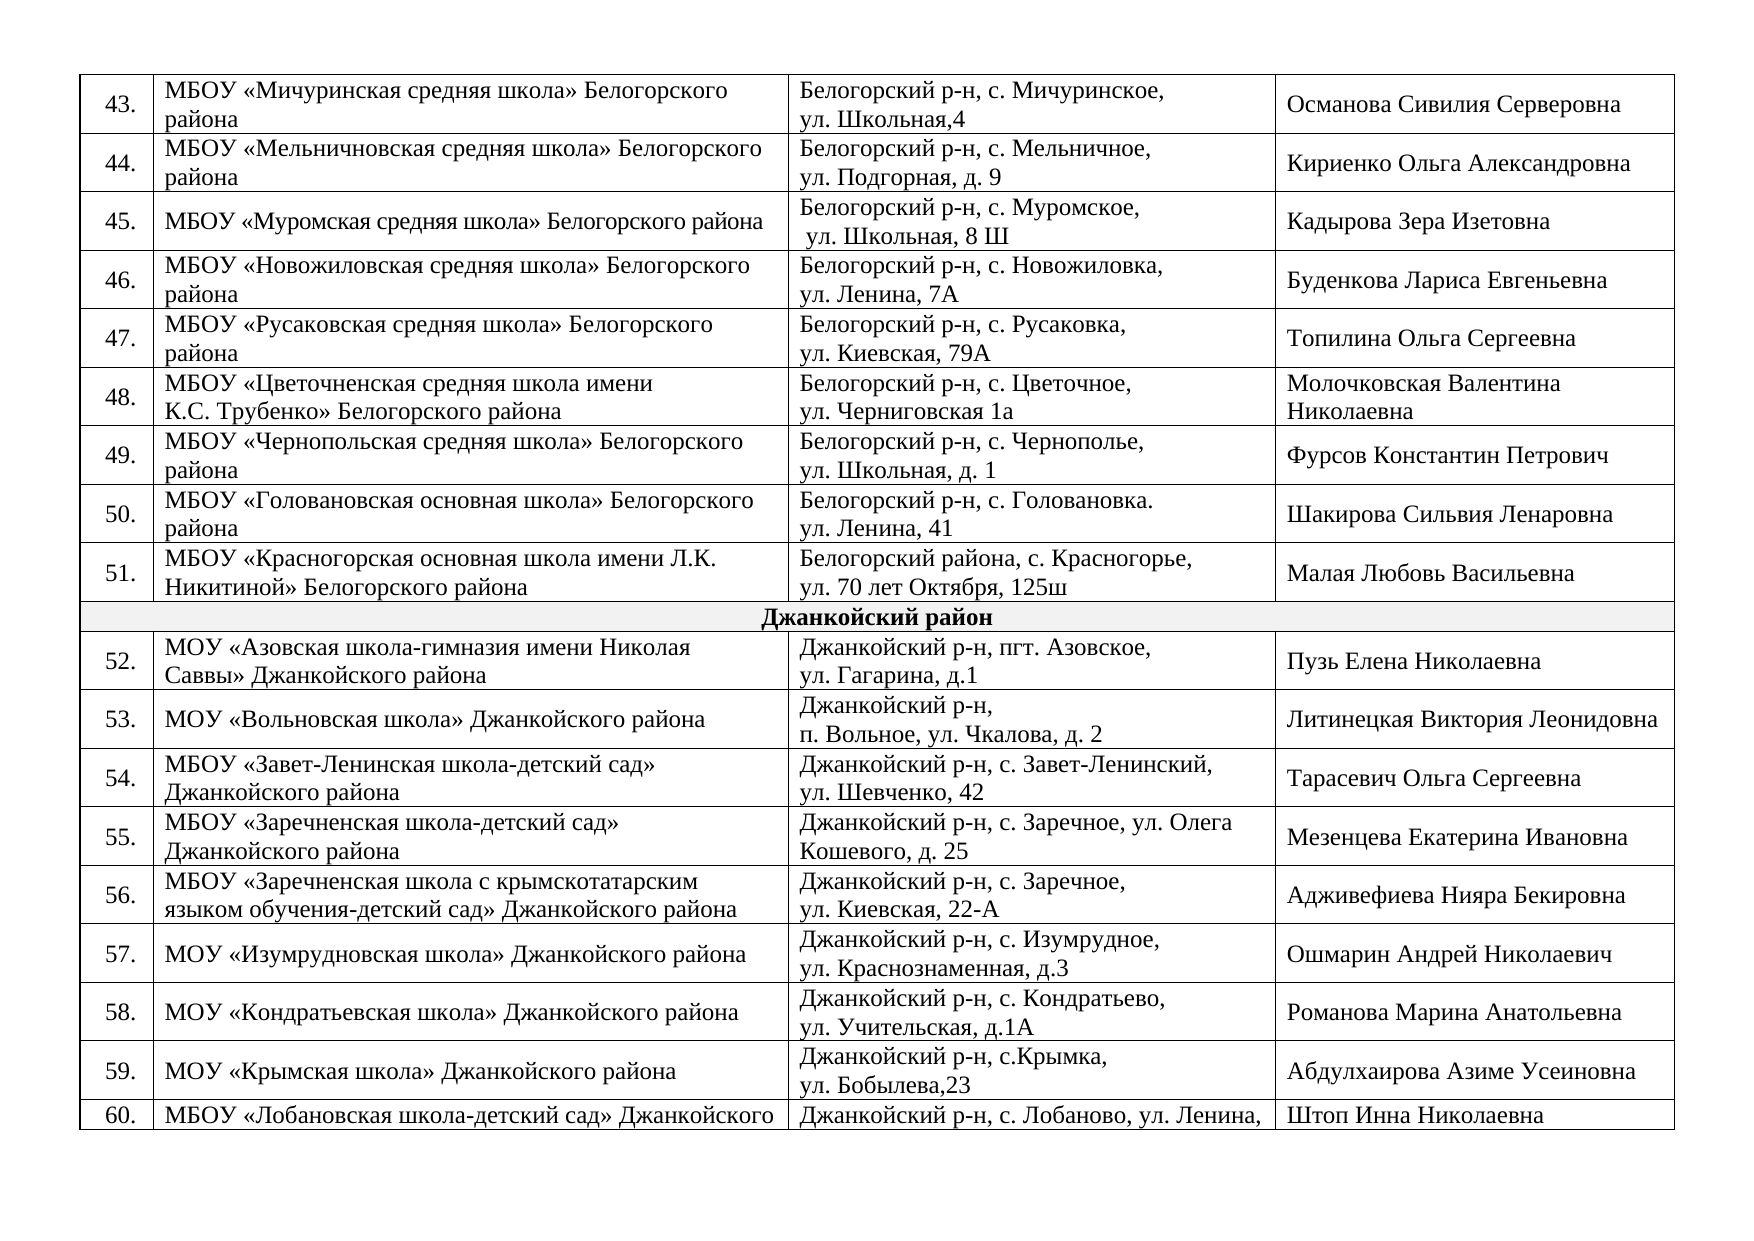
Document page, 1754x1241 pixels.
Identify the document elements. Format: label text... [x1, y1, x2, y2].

table_cell МБОУ «Чернопольская средняя школа» Белогорского района [154, 426, 788, 484]
table_cell [81, 192, 153, 249]
table_cell МОУ «Вольновская школа» Джанкойского района [154, 690, 788, 748]
table_cell [81, 1100, 153, 1129]
table_cell Белогорский р-н, с. Русаковка, ул. Киевская, 79А [789, 309, 1275, 367]
table_cell МБОУ «Заречненская школа с крымскотатарским языком обучения-детский сад» Джанкойского района [154, 866, 788, 923]
table_cell МБОУ «Муромская средняя школа» Белогорского района [154, 192, 788, 249]
table_cell МБОУ «Мельничновская средняя школа» Белогорского района [154, 134, 788, 191]
table_cell [81, 690, 153, 748]
table_cell [81, 632, 153, 689]
table_cell Джанкойский р-н, п. Вольное, ул. Чкалова, д. 2 [789, 690, 1275, 748]
table_cell МБОУ «Головановская основная школа» Белогорского района [154, 485, 788, 542]
table_cell Белогорский р-н, с. Муромское, ул. Школьная, 8 Ш [789, 192, 1275, 249]
table_cell Шакирова Сильвия Ленаровна [1276, 485, 1674, 542]
table_cell Ошмарин Андрей Николаевич [1276, 924, 1674, 982]
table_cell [1276, 1100, 1674, 1129]
table_cell Белогорский р-н, с. Мельничное, ул. Подгорная, д. 9 [789, 134, 1275, 191]
table_cell [81, 485, 153, 542]
table_cell Кадырова Зера Изетовна [1276, 192, 1674, 249]
table_cell МБОУ «Русаковская средняя школа» Белогорского района [154, 309, 788, 367]
table_cell [81, 924, 153, 982]
table_cell МБОУ «Цветочненская средняя школа имени К.С. Трубенко» Белогорского района [154, 368, 788, 425]
table_cell Джанкойский р-н, с.Крымка, ул. Бобылева,23 [789, 1041, 1275, 1099]
table_cell МБОУ «Красногорская основная школа имени Л.К. Никитиной» Белогорского района [154, 543, 788, 601]
table_cell МОУ «Азовская школа-гимназия имени Николая Саввы» Джанкойского района [154, 632, 788, 689]
table_cell Джанкойский район [81, 602, 1674, 631]
table_cell [81, 807, 153, 865]
table_cell МБОУ «Мичуринская средняя школа» Белогорского района [154, 75, 788, 132]
table_cell [81, 309, 153, 367]
table_cell [81, 251, 153, 308]
table_cell Белогорский р-н, с. Новожиловка, ул. Ленина, 7А [789, 251, 1275, 308]
table_cell [81, 426, 153, 484]
table_cell [81, 75, 153, 132]
table_cell [81, 983, 153, 1040]
table_cell Белогорский р-н, с. Мичуринское, ул. Школьная,4 [789, 75, 1275, 132]
table_cell МБОУ «Новожиловская средняя школа» Белогорского района [154, 251, 788, 308]
table_cell [81, 1041, 153, 1099]
table_cell Пузь Елена Николаевна [1276, 632, 1674, 689]
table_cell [154, 1100, 788, 1129]
table_cell Белогорский района, с. Красногорье, ул. 70 лет Октября, 125ш [789, 543, 1275, 601]
table_cell Топилина Ольга Сергеевна [1276, 309, 1674, 367]
table_cell [81, 866, 153, 923]
table_cell [81, 749, 153, 806]
table_cell Литинецкая Виктория Леонидовна [1276, 690, 1674, 748]
table_cell Джанкойский р-н, с. Заречное, ул. Олега Кошевого, д. 25 [789, 807, 1275, 865]
table_cell Романова Марина Анатольевна [1276, 983, 1674, 1040]
table_cell МОУ «Кондратьевская школа» Джанкойского района [154, 983, 788, 1040]
table_cell Джанкойский р-н, с. Кондратьево, ул. Учительская, д.1А [789, 983, 1275, 1040]
table_cell МОУ «Изумрудновская школа» Джанкойского района [154, 924, 788, 982]
table_cell Кириенко Ольга Александровна [1276, 134, 1674, 191]
table_cell Малая Любовь Васильевна [1276, 543, 1674, 601]
table_cell Тарасевич Ольга Сергеевна [1276, 749, 1674, 806]
table_cell Белогорский р-н, с. Цветочное, ул. Черниговская 1а [789, 368, 1275, 425]
table_cell Джанкойский р-н, пгт. Азовское, ул. Гагарина, д.1 [789, 632, 1275, 689]
table_cell Фурсов Константин Петрович [1276, 426, 1674, 484]
table_cell [81, 134, 153, 191]
table_cell Мезенцева Екатерина Ивановна [1276, 807, 1674, 865]
table_cell Белогорский р-н, с. Головановка. ул. Ленина, 41 [789, 485, 1275, 542]
table_cell Адживефиева Нияра Бекировна [1276, 866, 1674, 923]
table_cell Джанкойский р-н, с. Изумрудное, ул. Краснознаменная, д.3 [789, 924, 1275, 982]
table_cell Османова Сивилия Серверовна [1276, 75, 1674, 132]
table_cell [81, 543, 153, 601]
table_cell МБОУ «Заречненская школа-детский сад» Джанкойского района [154, 807, 788, 865]
table_cell Джанкойский р-н, с. Заречное, ул. Киевская, 22-А [789, 866, 1275, 923]
table_cell Буденкова Лариса Евгеньевна [1276, 251, 1674, 308]
table_cell МБОУ «Завет-Ленинская школа-детский сад» Джанкойского района [154, 749, 788, 806]
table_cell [789, 1100, 1275, 1129]
table_cell Джанкойский р-н, с. Завет-Ленинский, ул. Шевченко, 42 [789, 749, 1275, 806]
table_cell Белогорский р-н, с. Чернополье, ул. Школьная, д. 1 [789, 426, 1275, 484]
table_cell МОУ «Крымская школа» Джанкойского района [154, 1041, 788, 1099]
table_cell [81, 368, 153, 425]
table_cell Молочковская Валентина Николаевна [1276, 368, 1674, 425]
table_cell Абдулхаирова Азиме Усеиновна [1276, 1041, 1674, 1099]
